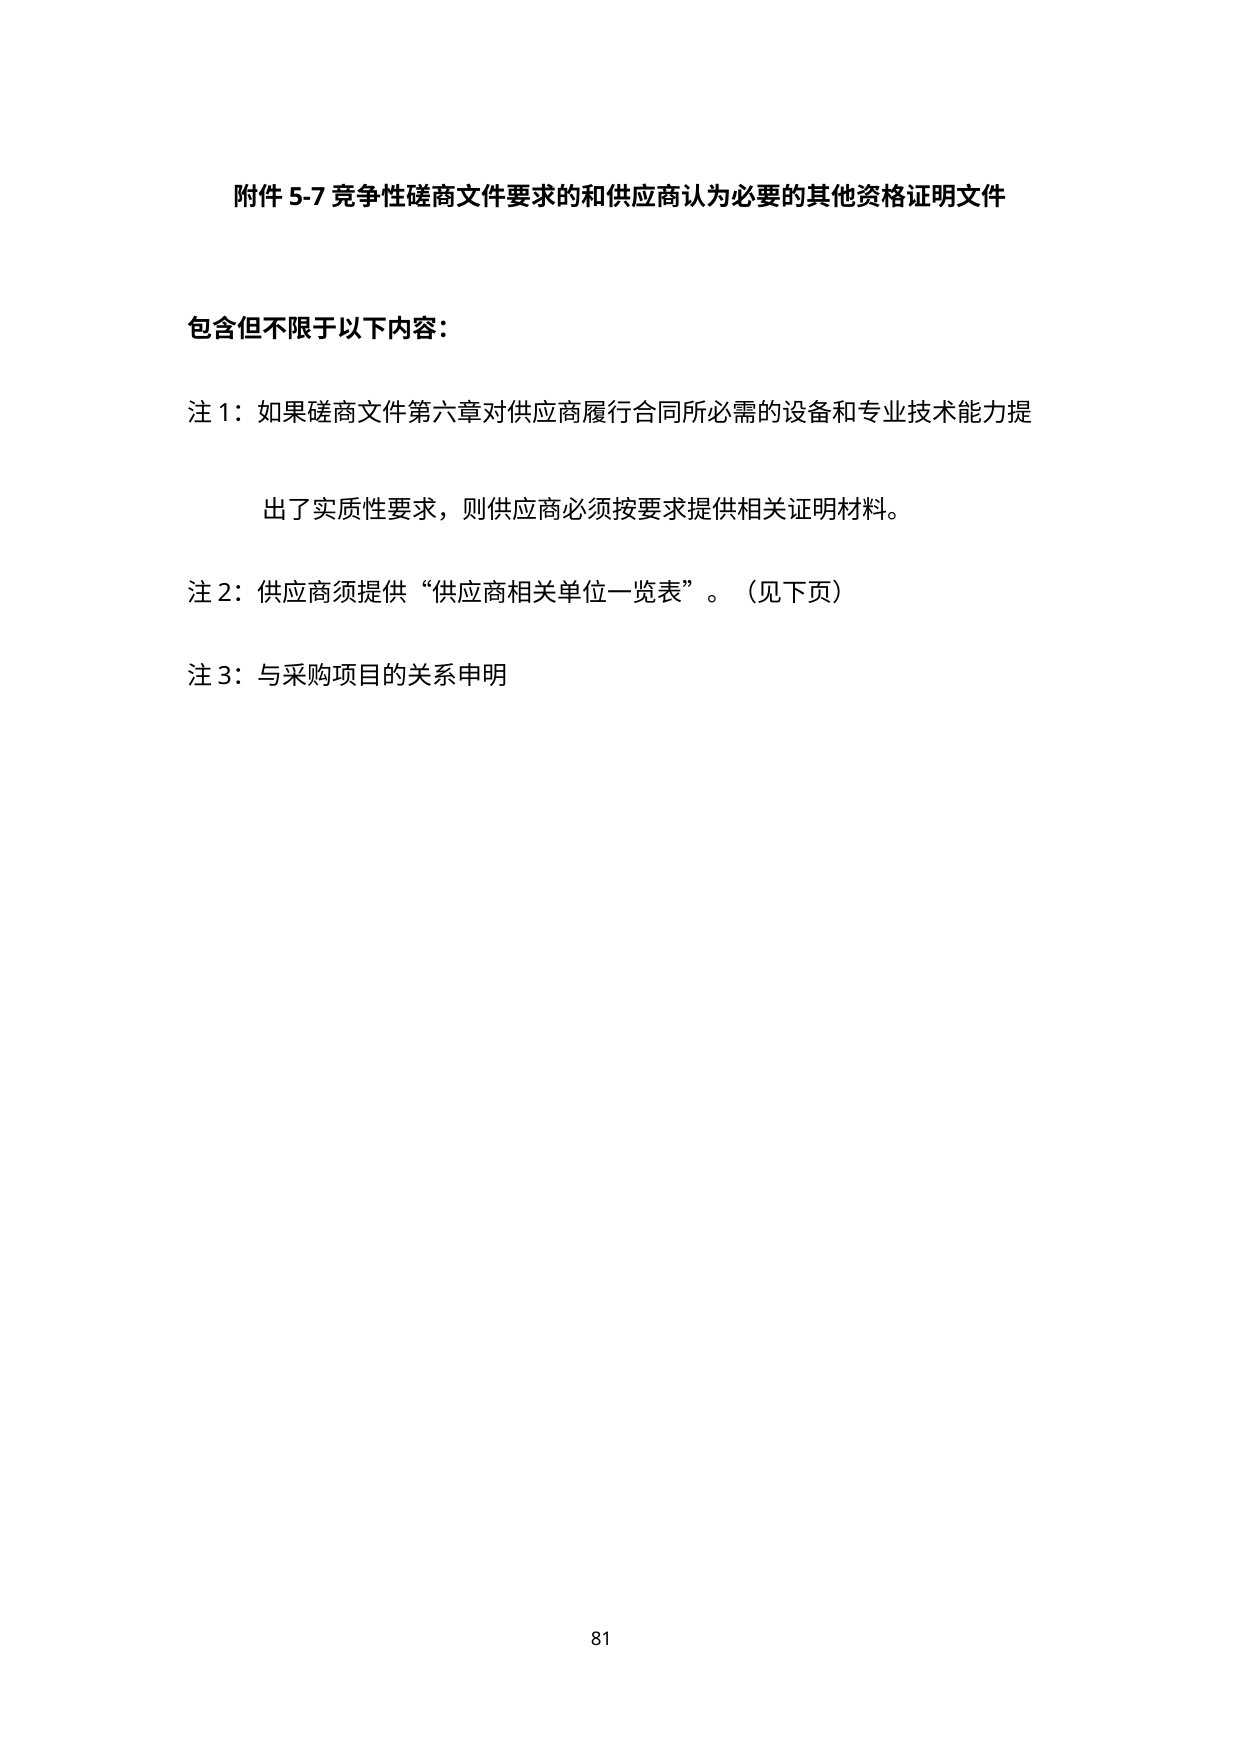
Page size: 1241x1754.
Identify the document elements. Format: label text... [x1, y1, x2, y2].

text 注2：供应商须提供“供应商相关单位一览表”。（见下页） [187, 558, 1053, 623]
text 包含但不限于以下内容： [187, 294, 1053, 359]
text 注1：如果磋商文件第六章对供应商履行合同所必需的设备和专业技术能力提出了实质性要求，则供应商必须按要求提供相关证明材料。 [187, 378, 1053, 540]
text 注3：与采购项目的关系申明 [187, 641, 1053, 706]
text 附件5-7 竞争性磋商文件要求的和供应商认为必要的其他资格证明文件 [187, 162, 1053, 227]
